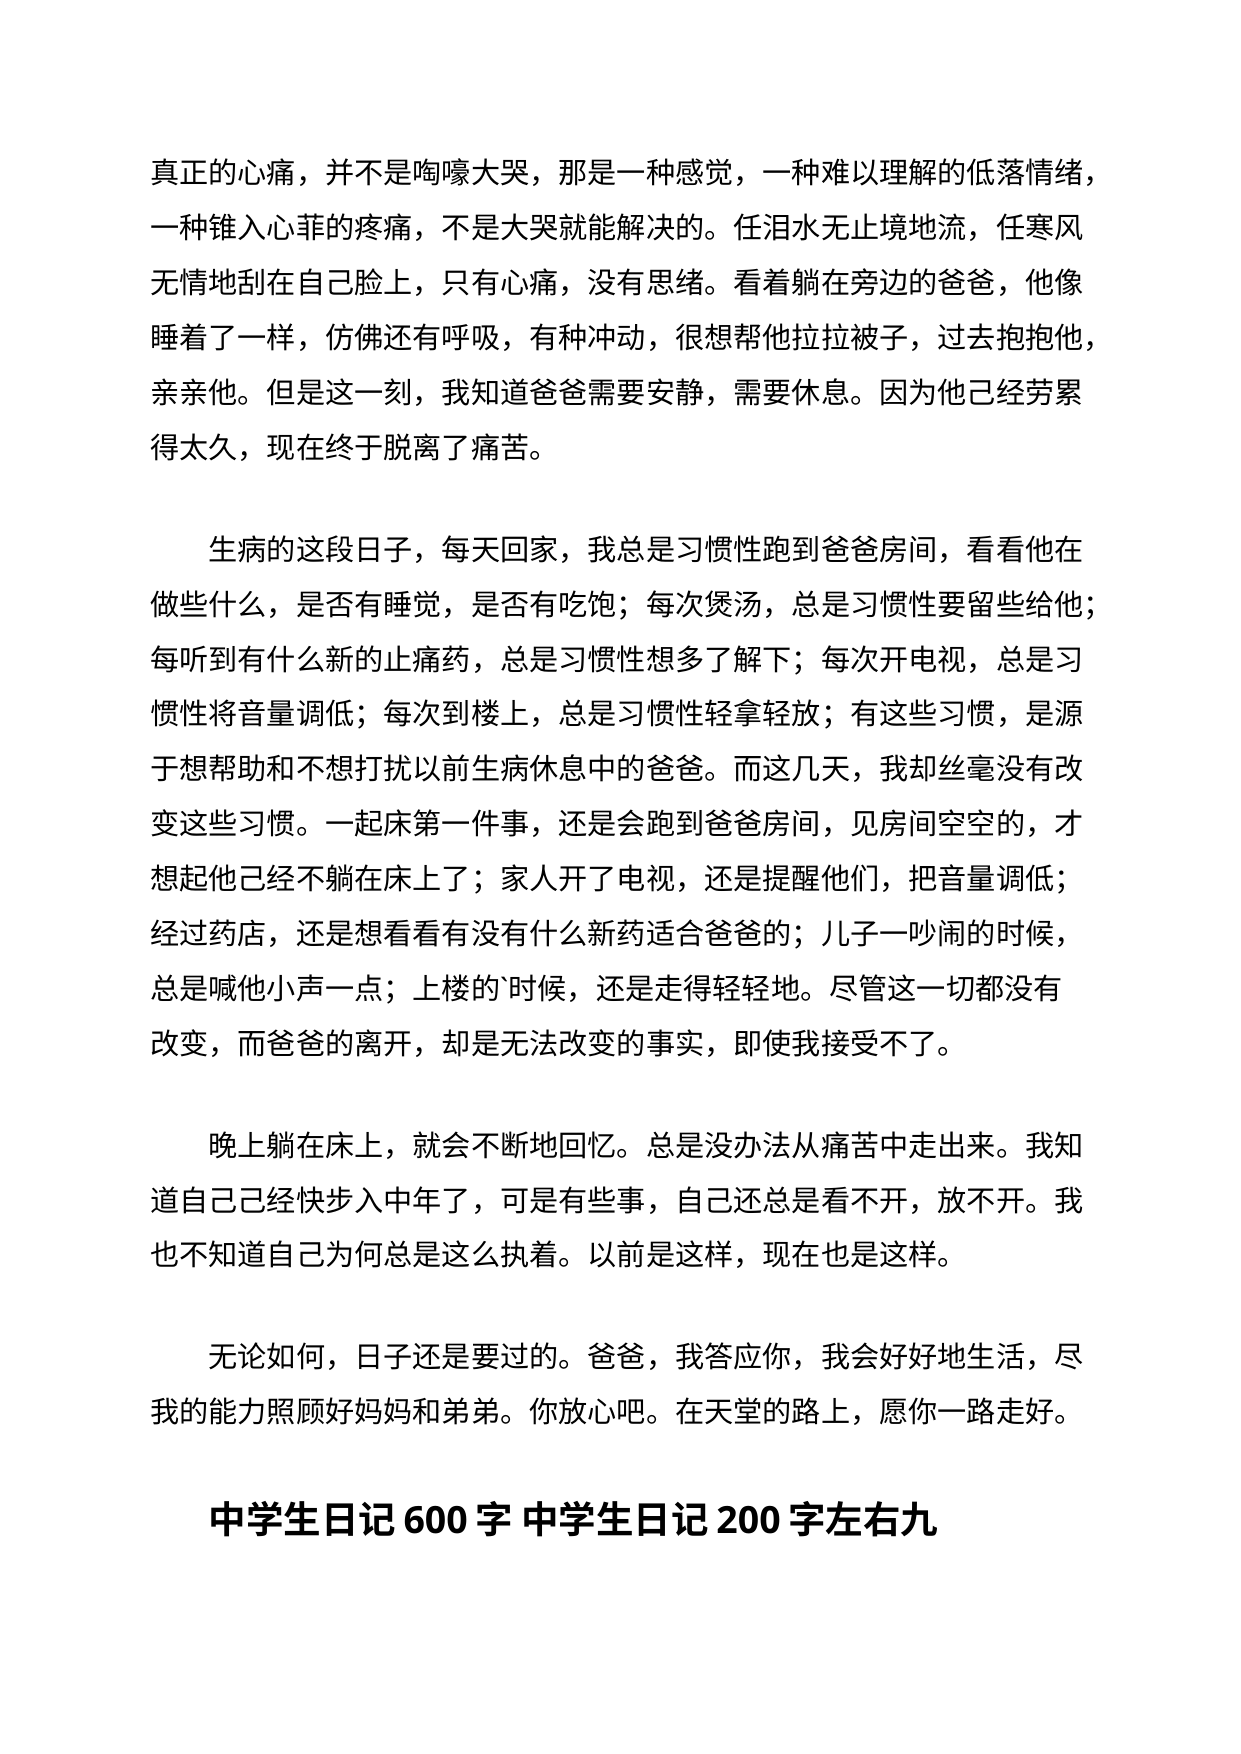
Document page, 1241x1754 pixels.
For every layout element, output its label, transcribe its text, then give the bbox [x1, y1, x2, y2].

text 生病的这段日子，每天回家，我总是习惯性跑到爸爸房间，看看他在做些什么，是否有睡觉，是否有吃饱；每次煲汤，总是习惯性要留些给他；每听到有什么新的止痛药，总是习惯性想多了解下；每次开电视，总是习惯性将音量调低；每次到楼上，总是习惯性轻拿轻放；有这些习惯，是源于想帮助和不想打扰以前生病休息中的爸爸。而这几天，我却丝毫没有改变这些习惯。一起床第一件事，还是会跑到爸爸房间，见房间空空的，才想起他己经不躺在床上了；家人开了电视，还是提醒他们，把音量调低；经过药店，还是想看看有没有什么新药适合爸爸的；儿子一吵闹的时候，总是喊他小声一点；上楼的`时候，还是走得轻轻地。尽管这一切都没有改变，而爸爸的离开，却是无法改变的事实，即使我接受不了。 [150, 526, 1090, 1063]
text 晚上躺在床上，就会不断地回忆。总是没办法从痛苦中走出来。我知道自己己经快步入中年了，可是有些事，自己还总是看不开，放不开。我也不知道自己为何总是这么执着。以前是这样，现在也是这样。 [150, 1122, 1090, 1274]
text 中学生日记600字 中学生日记200字左右九 [150, 1490, 1090, 1545]
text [150, 150, 1090, 467]
text 无论如何，日子还是要过的。爸爸，我答应你，我会好好地生活，尽我的能力照顾好妈妈和弟弟。你放心吧。在天堂的路上，愿你一路走好。 [150, 1334, 1090, 1431]
